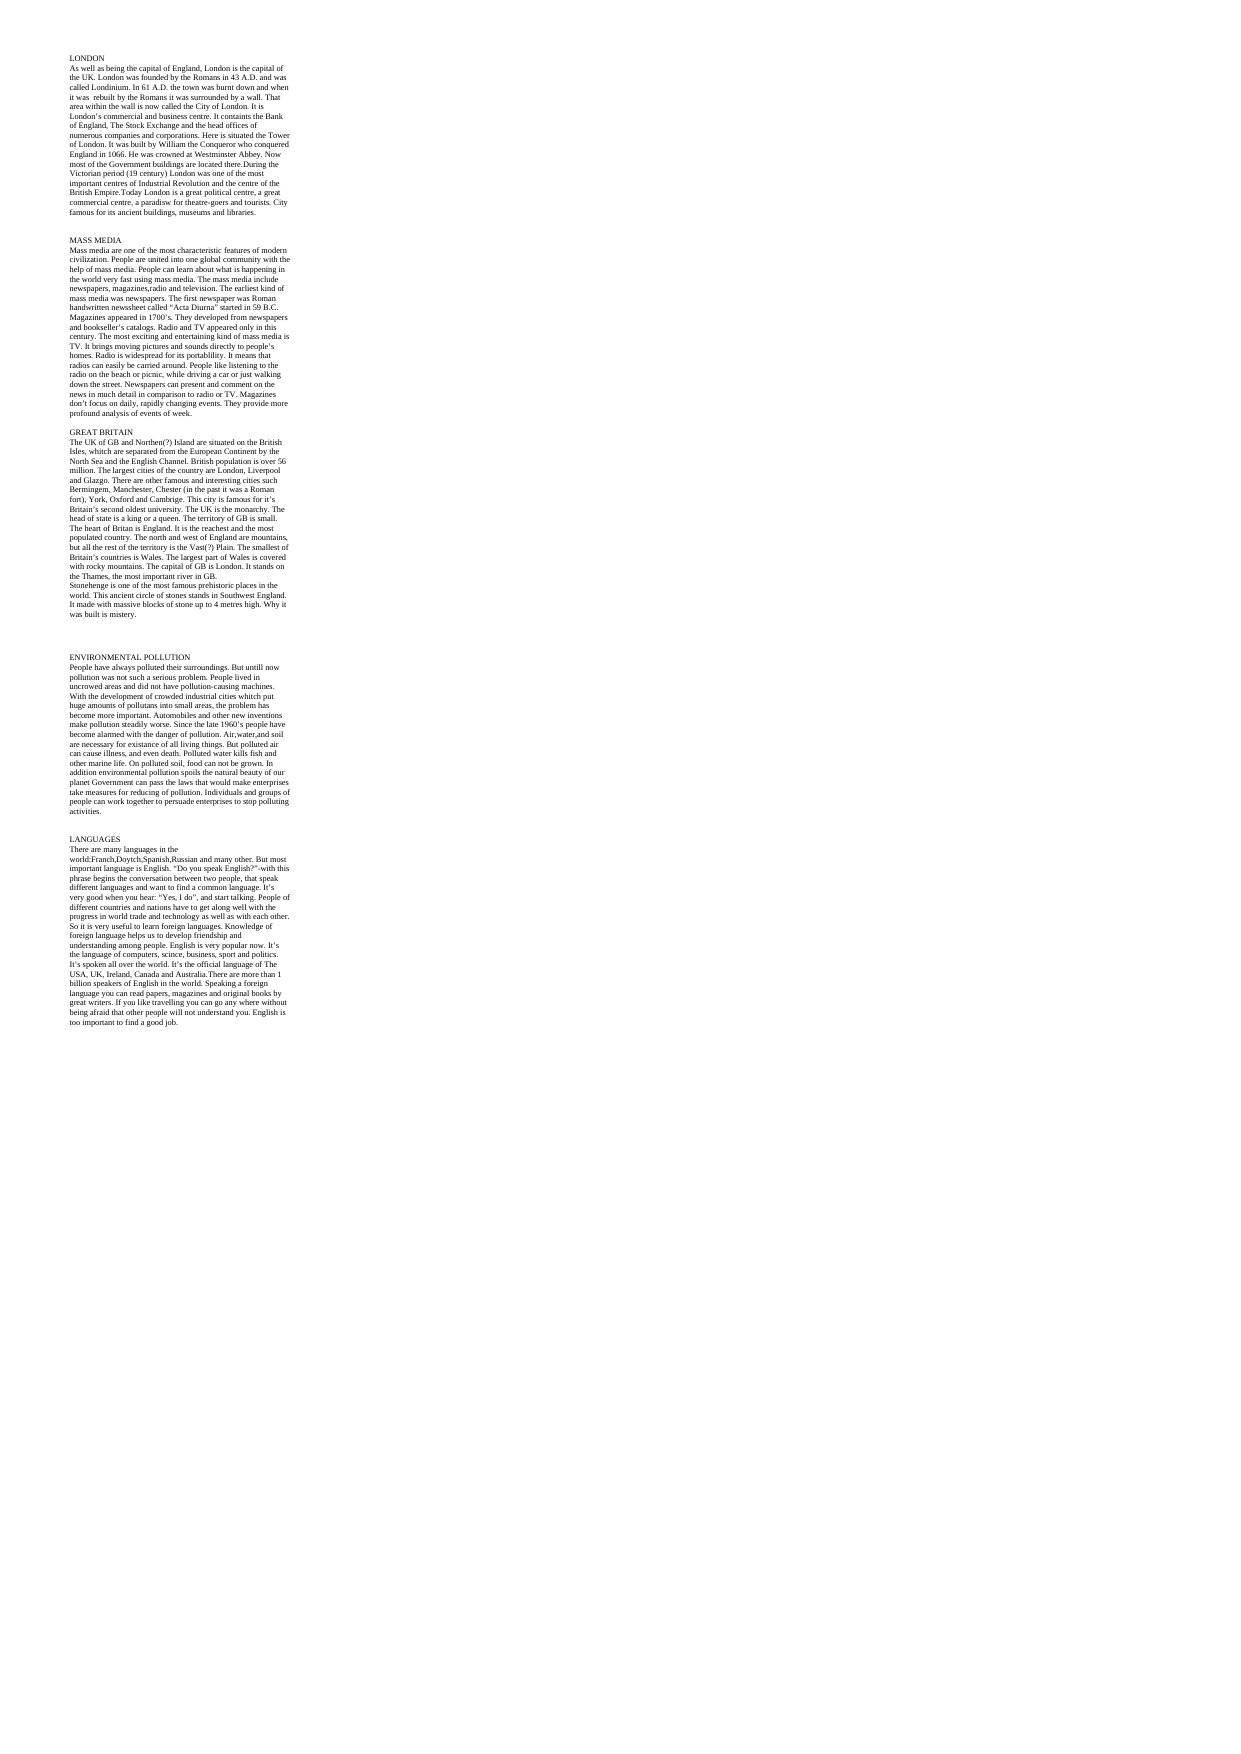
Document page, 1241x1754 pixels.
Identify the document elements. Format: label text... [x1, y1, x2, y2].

text Stonehenge is one of the most famous prehistoric places in the world. This ancient circle of stones stands in Southwest England. It made with massive blocks of stone up to 4 metres high. Why it was built is mistery. [69, 581, 291, 643]
